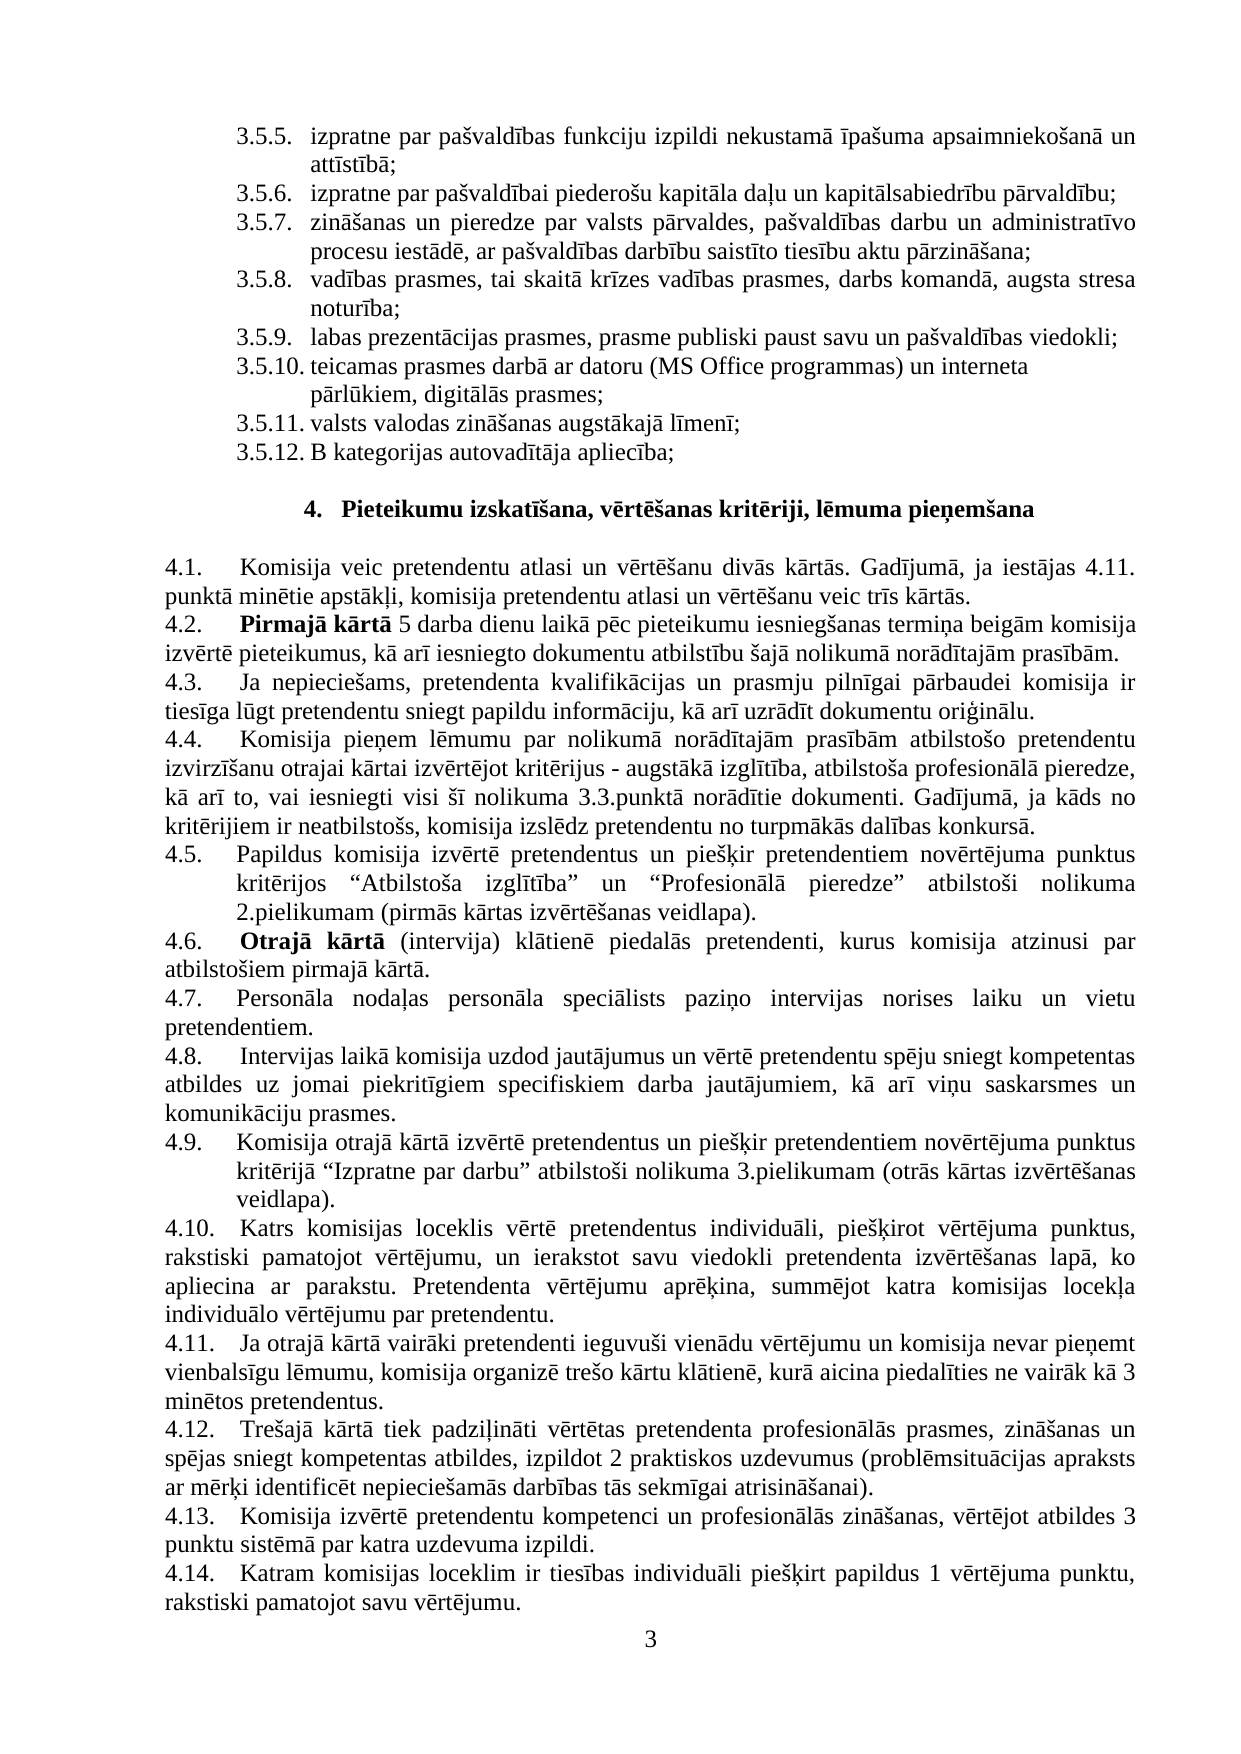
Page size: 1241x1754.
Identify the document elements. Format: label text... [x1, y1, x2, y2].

list Komisija pieņem lēmumu par nolikumā norādītajām prasībām atbilstošo pretendentu izvirzīšanu otrajai kārtai izvērtējot kritērijus - augstākā izglītība, atbilstoša profesionālā pieredze, kā arī to, vai iesniegti visi šī nolikuma 3.3.punktā norādītie dokumenti. Gadījumā, ja kāds no kritērijiem ir neatbilstošs, komisija izslēdz pretendentu no turpmākās dalības konkursā. [164, 724, 1137, 839]
list izpratne par pašvaldībai piederošu kapitāla daļu un kapitālsabiedrību pārvaldību; [236, 178, 1137, 207]
list B kategorijas autovadītāja apliecība; [236, 437, 1137, 466]
list Katram komisijas loceklim ir tiesības individuāli piešķirt papildus 1 vērtējuma punktu, rakstiski pamatojot savu vērtējumu. [164, 1558, 1137, 1616]
list Otrajā kārtā (intervija) klātienē piedalās pretendenti, kurus komisija atzinusi par atbilstošiem pirmajā kārtā. [164, 926, 1137, 983]
list Ja otrajā kārtā vairāki pretendenti ieguvuši vienādu vērtējumu un komisija nevar pieņemt vienbalsīgu lēmumu, komisija organizē trešo kārtu klātienē, kurā aicina piedalīties ne vairāk kā 3 minētos pretendentus. [164, 1328, 1137, 1414]
list Papildus komisija izvērtē pretendentus un piešķir pretendentiem novērtējuma punktus kritērijos “Atbilstoša izglītība” un “Profesionālā pieredze” atbilstoši nolikuma 2.pielikumam (pirmās kārtas izvērtēšanas veidlapa). [165, 839, 1137, 926]
list Ja nepieciešams, pretendenta kvalifikācijas un prasmju pilnīgai pārbaudei komisija ir tiesīga lūgt pretendentu sniegt papildu informāciju, kā arī uzrādīt dokumentu oriģinālu. [164, 667, 1137, 724]
list Intervijas laikā komisija uzdod jautājumus un vērtē pretendentu spēju sniegt kompetentas atbildes uz jomai piekritīgiem specifiskiem darba jautājumiem, kā arī viņu saskarsmes un komunikāciju prasmes. [164, 1041, 1137, 1127]
list Pirmajā kārtā 5 darba dienu laikā pēc pieteikumu iesniegšanas termiņa beigām komisija izvērtē pieteikumus, kā arī iesniegto dokumentu atbilstību šajā nolikumā norādītajām prasībām. [164, 609, 1137, 667]
list Komisija izvērtē pretendentu kompetenci un profesionālās zināšanas, vērtējot atbildes 3 punktu sistēmā par katra uzdevuma izpildi. [164, 1501, 1137, 1558]
list zināšanas un pieredze par valsts pārvaldes, pašvaldības darbu un administratīvo procesu iestādē, ar pašvaldības darbību saistīto tiesību aktu pārzināšana; [236, 207, 1137, 264]
subtitle Pieteikumu izskatīšana, vērtēšanas kritēriji, lēmuma pieņemšana [202, 494, 1137, 523]
list Komisija veic pretendentu atlasi un vērtēšanu divās kārtās. Gadījumā, ja iestājas 4.11. punktā minētie apstākļi, komisija pretendentu atlasi un vērtēšanu veic trīs kārtās. [164, 552, 1137, 609]
list Personāla nodaļas personāla speciālists paziņo intervijas norises laiku un vietu pretendentiem. [164, 983, 1137, 1041]
list Komisija otrajā kārtā izvērtē pretendentus un piešķir pretendentiem novērtējuma punktus kritērijā “Izpratne par darbu” atbilstoši nolikuma 3.pielikumam (otrās kārtas izvērtēšanas veidlapa). [165, 1127, 1137, 1213]
list izpratne par pašvaldības funkciju izpildi nekustamā īpašuma apsaimniekošanā un attīstībā; [236, 121, 1137, 178]
list Trešajā kārtā tiek padziļināti vērtētas pretendenta profesionālās prasmes, zināšanas un spējas sniegt kompetentas atbildes, izpildot 2 praktiskos uzdevumus (problēmsituācijas apraksts ar mērķi identificēt nepieciešamās darbības tās sekmīgai atrisināšanai). [164, 1414, 1137, 1501]
list valsts valodas zināšanas augstākajā līmenī; [236, 408, 1137, 437]
list vadības prasmes, tai skaitā krīzes vadības prasmes, darbs komandā, augsta stresa noturība; [236, 264, 1137, 322]
list teicamas prasmes darbā ar datoru (MS Office programmas) un interneta pārlūkiem, digitālās prasmes; [236, 351, 1137, 408]
list labas prezentācijas prasmes, prasme publiski paust savu un pašvaldības viedokli; [236, 322, 1137, 351]
list Katrs komisijas loceklis vērtē pretendentus individuāli, piešķirot vērtējuma punktus, rakstiski pamatojot vērtējumu, un ierakstot savu viedokli pretendenta izvērtēšanas lapā, ko apliecina ar parakstu. Pretendenta vērtējumu aprēķina, summējot katra komisijas locekļa individuālo vērtējumu par pretendentu. [164, 1213, 1137, 1328]
